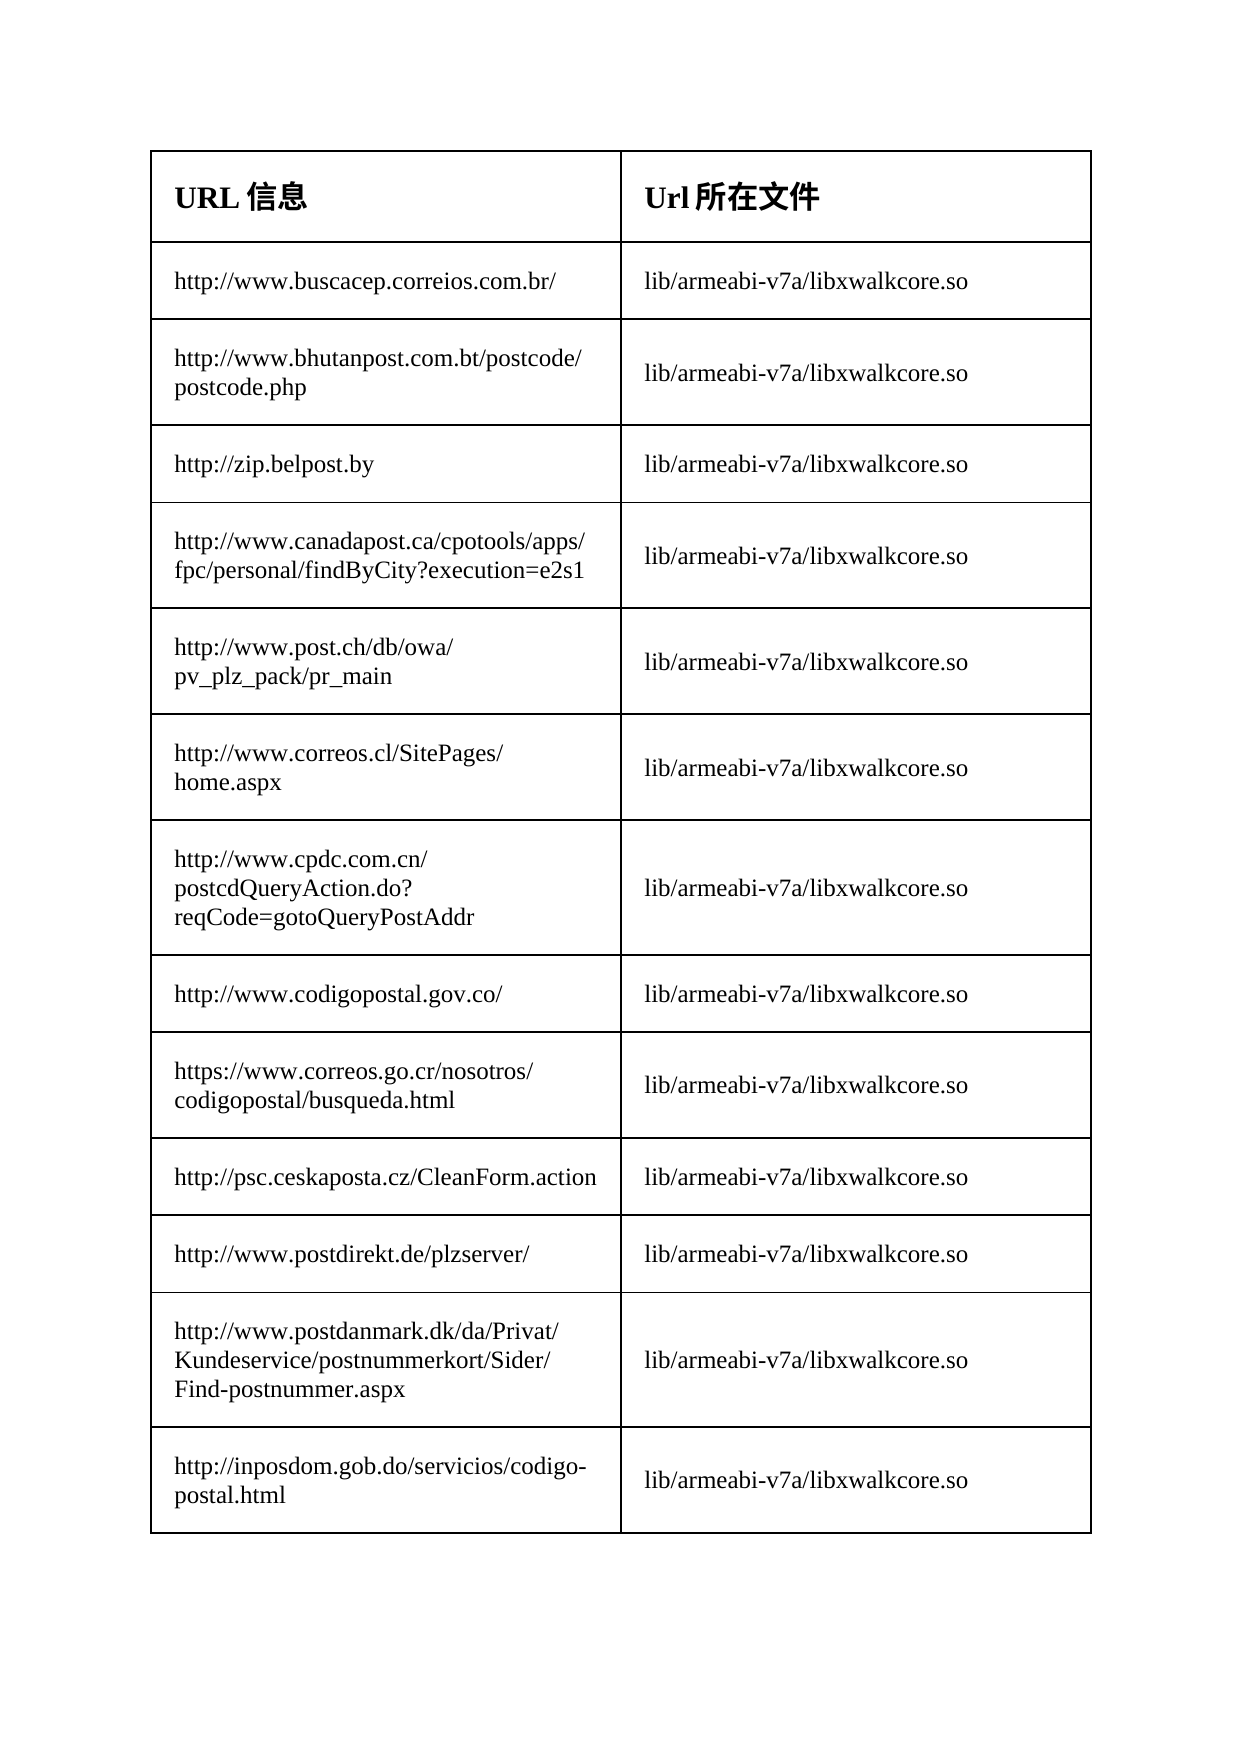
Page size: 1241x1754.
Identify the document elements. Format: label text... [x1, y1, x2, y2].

table_cell https://www.correos.go.cr/nosotros/codigopostal/busqueda.html [152, 1033, 620, 1137]
table_cell lib/armeabi-v7a/libxwalkcore.so [622, 1428, 1090, 1532]
table_cell lib/armeabi-v7a/libxwalkcore.so [622, 243, 1090, 318]
table_cell http://www.bhutanpost.com.bt/postcode/postcode.php [152, 320, 620, 424]
table_cell lib/armeabi-v7a/libxwalkcore.so [622, 503, 1090, 607]
table_cell http://www.correos.cl/SitePages/home.aspx [152, 715, 620, 819]
table_cell lib/armeabi-v7a/libxwalkcore.so [622, 426, 1090, 501]
table_cell lib/armeabi-v7a/libxwalkcore.so [622, 1293, 1090, 1426]
table_cell lib/armeabi-v7a/libxwalkcore.so [622, 1216, 1090, 1291]
table_cell lib/armeabi-v7a/libxwalkcore.so [622, 320, 1090, 424]
table_cell http://www.postdanmark.dk/da/Privat/Kundeservice/postnummerkort/Sider/Find-postnummer.aspx [152, 1293, 620, 1426]
table_cell http://www.cpdc.com.cn/postcdQueryAction.do?reqCode=gotoQueryPostAddr [152, 821, 620, 954]
table_cell http://www.canadapost.ca/cpotools/apps/fpc/personal/findByCity?execution=e2s1 [152, 503, 620, 607]
table_header URL信息 [152, 152, 620, 241]
table_cell lib/armeabi-v7a/libxwalkcore.so [622, 956, 1090, 1031]
table_cell lib/armeabi-v7a/libxwalkcore.so [622, 1033, 1090, 1137]
table_cell lib/armeabi-v7a/libxwalkcore.so [622, 609, 1090, 713]
table_cell http://www.post.ch/db/owa/pv_plz_pack/pr_main [152, 609, 620, 713]
table_cell http://www.buscacep.correios.com.br/ [152, 243, 620, 318]
table_cell http://zip.belpost.by [152, 426, 620, 501]
table_cell lib/armeabi-v7a/libxwalkcore.so [622, 1139, 1090, 1214]
table_header Url所在文件 [622, 152, 1090, 241]
table_cell lib/armeabi-v7a/libxwalkcore.so [622, 715, 1090, 819]
table_cell http://www.codigopostal.gov.co/ [152, 956, 620, 1031]
table_cell http://inposdom.gob.do/servicios/codigo-postal.html [152, 1428, 620, 1532]
table_cell http://psc.ceskaposta.cz/CleanForm.action [152, 1139, 620, 1214]
table_cell lib/armeabi-v7a/libxwalkcore.so [622, 821, 1090, 954]
table_cell http://www.postdirekt.de/plzserver/ [152, 1216, 620, 1291]
